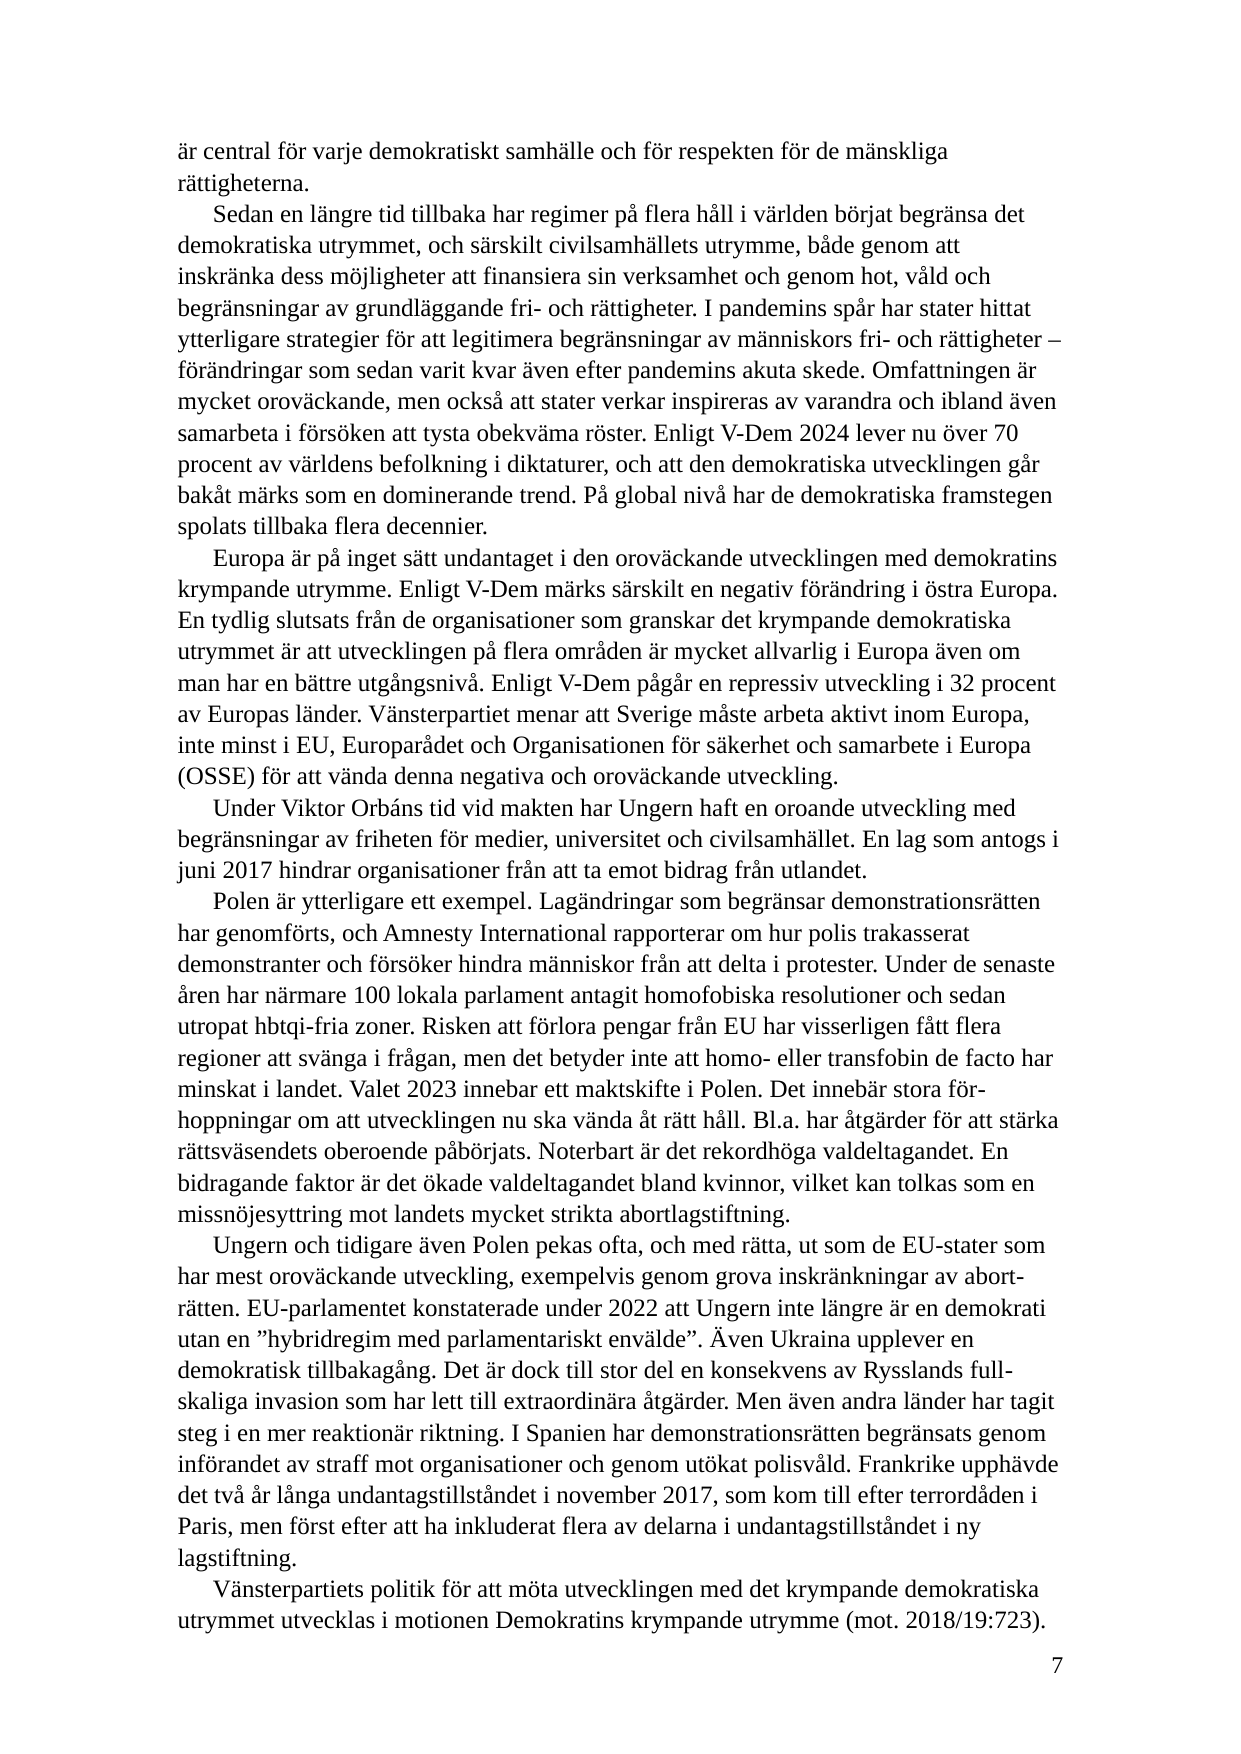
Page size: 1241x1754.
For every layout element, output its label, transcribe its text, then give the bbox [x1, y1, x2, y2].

text Sedan en längre tid tillbaka har regimer på flera håll i världen börjat begränsa det demokratiska utrymmet, och särskilt civilsamhällets utrymme, både genom att inskränka dess möjligheter att finansiera sin verksamhet och genom hot, våld och begränsningar av grundläggande fri- och rättigheter. I pandemins spår har stater hittat ytterligare strategier för att legitimera begränsningar av människors fri- och rättigheter – förändringar som sedan varit kvar även efter pandemins akuta skede. Omfattningen är mycket oroväckande, men också att stater verkar inspireras av varandra och ibland även samarbeta i försöken att tysta obekväma röster. Enligt V-Dem 2024 lever nu över 70 procent av världens befolkning i diktaturer, och att den demokratiska utvecklingen går bakåt märks som en dominerande trend. På global nivå har de demokratiska framstegen spolats tillbaka flera decennier. [177, 196, 1063, 540]
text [177, 134, 1063, 196]
text Ungern och tidigare även Polen pekas ofta, och med rätta, ut som de EU-stater som har mest oroväckande utveckling, exempelvis genom grova inskränkningar av aborträtten. EU-parlamentet konstaterade under 2022 att Ungern inte längre är en demokrati utan en ”hybridregim med parlamentariskt envälde”. Även Ukraina upplever en demokratisk tillbakagång. Det är dock till stor del en konsekvens av Rysslands fullskaliga invasion som har lett till extraordinära åtgärder. Men även andra länder har tagit steg i en mer reaktionär riktning. I Spanien har demonstrationsrätten begränsats genom införandet av straff mot organisationer och genom utökat polisvåld. Frankrike upphävde det två år långa undantagstillståndet i november 2017, som kom till efter terrordåden i Paris, men först efter att ha inkluderat flera av delarna i undantagstillståndet i ny lagstiftning. [177, 1228, 1063, 1571]
text Polen är ytterligare ett exempel. Lagändringar som begränsar demonstrationsrätten har genomförts, och Amnesty International rapporterar om hur polis trakasserat demonstranter och försöker hindra människor från att delta i protester. Under de senaste åren har närmare 100 lokala parlament antagit homofobiska resolutioner och sedan utropat hbtqi-fria zoner. Risken att förlora pengar från EU har visserligen fått flera regioner att svänga i frågan, men det betyder inte att homo- eller transfobin de facto har minskat i landet. Valet 2023 innebar ett maktskifte i Polen. Det innebär stora förhoppningar om att utvecklingen nu ska vända åt rätt håll. Bl.a. har åtgärder för att stärka rättsväsendets oberoende påbörjats. Noterbart är det rekordhöga valdeltagandet. En bidragande faktor är det ökade valdeltagandet bland kvinnor, vilket kan tolkas som en missnöjesyttring mot landets mycket strikta abortlagstiftning. [177, 884, 1063, 1228]
text Under Viktor Orbáns tid vid makten har Ungern haft en oroande utveckling med begränsningar av friheten för medier, universitet och civilsamhället. En lag som antogs i juni 2017 hindrar organisationer från att ta emot bidrag från utlandet. [177, 790, 1063, 884]
text Europa är på inget sätt undantaget i den oroväckande utvecklingen med demokratins krympande utrymme. Enligt V-Dem märks särskilt en negativ förändring i östra Europa. En tydlig slutsats från de organisationer som granskar det krympande demokratiska utrymmet är att utvecklingen på flera områden är mycket allvarlig i Europa även om man har en bättre utgångsnivå. Enligt V-Dem pågår en repressiv utveckling i 32 procent av Europas länder. Vänsterpartiet menar att Sverige måste arbeta aktivt inom Europa, inte minst i EU, Europarådet och Organisationen för säkerhet och samarbete i Europa (OSSE) för att vända denna negativa och oroväckande utveckling. [177, 540, 1063, 790]
text Vänsterpartiets politik för att möta utvecklingen med det krympande demokratiska utrymmet utvecklas i motionen Demokratins krympande utrymme (mot. 2018/19:723). [177, 1571, 1063, 1634]
